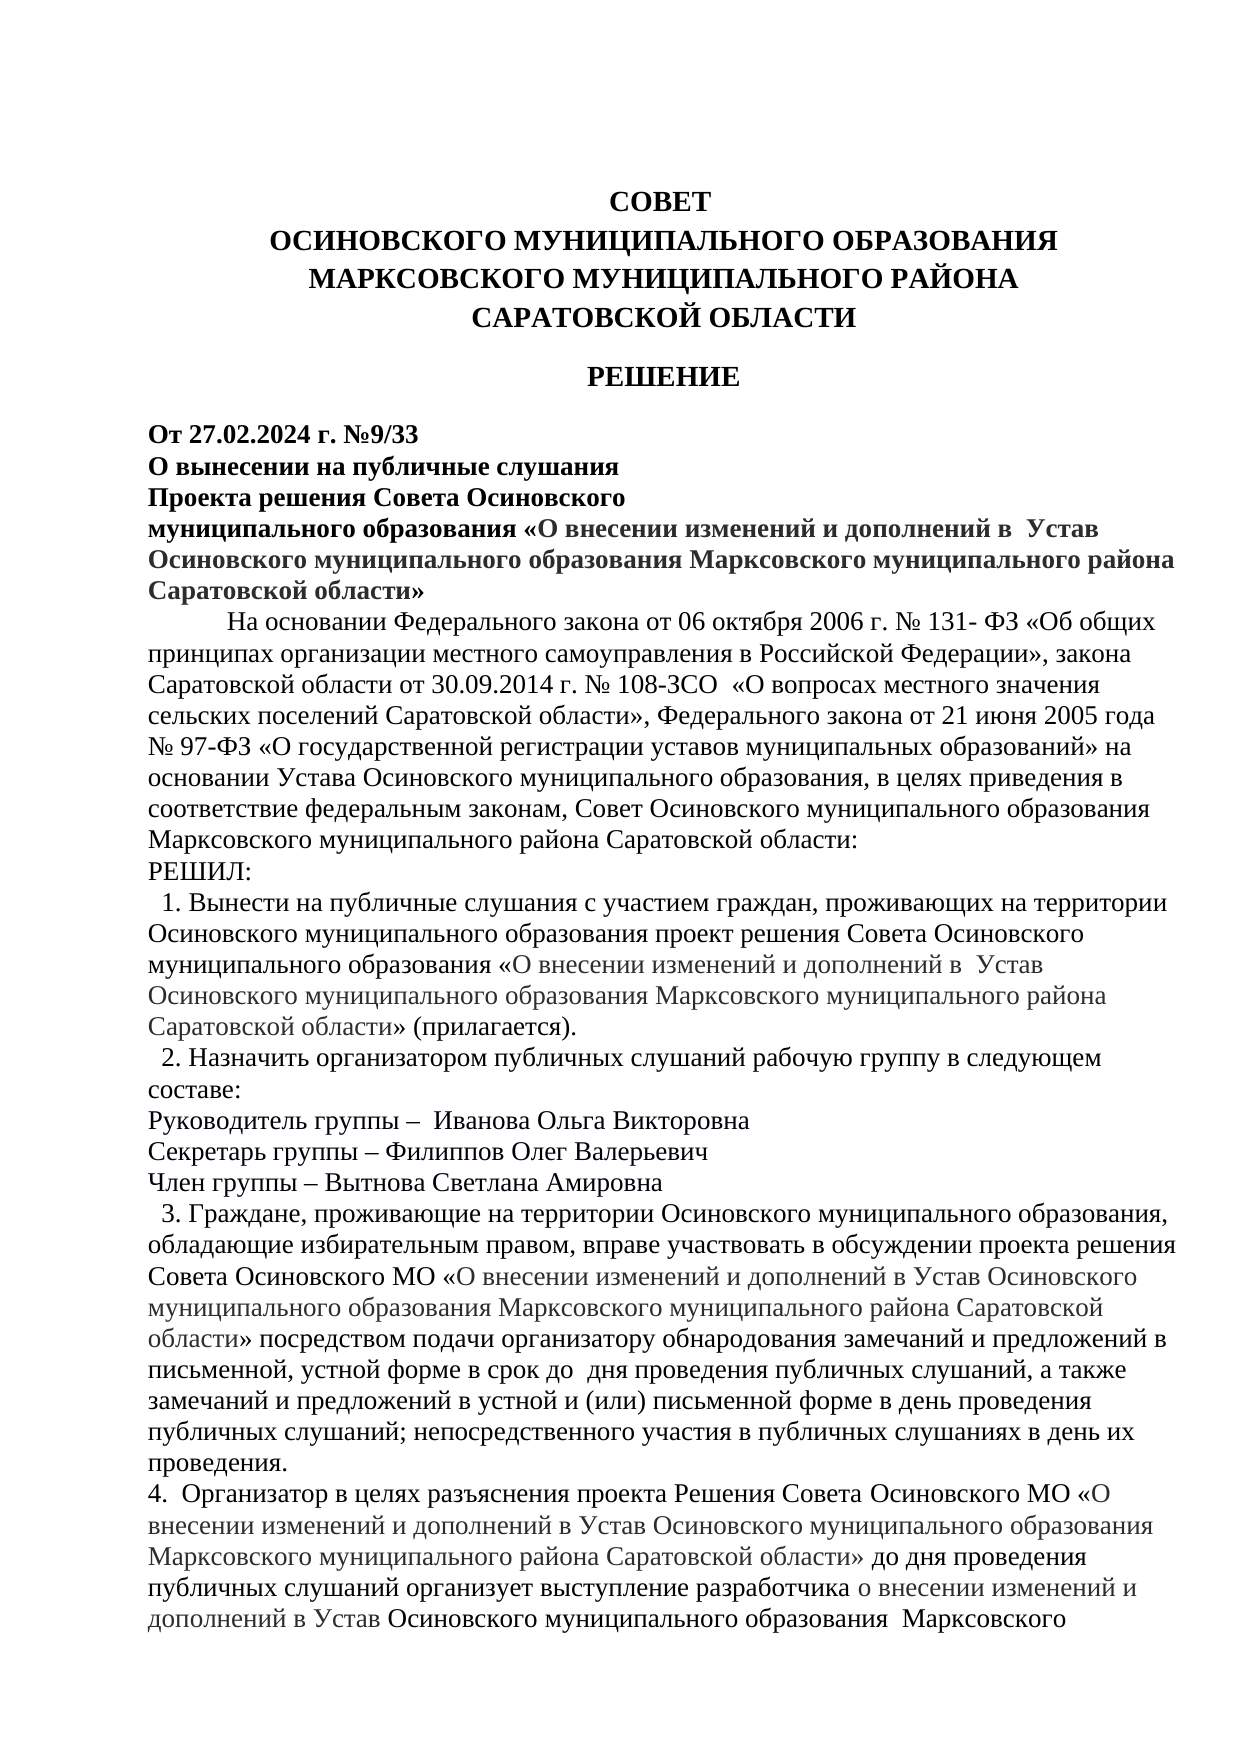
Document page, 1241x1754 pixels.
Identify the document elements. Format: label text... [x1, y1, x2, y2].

text На основании Федерального закона от 06 октября 2006 г. № 131- ФЗ «Об общих принципах организации местного самоуправления в Российской Федерации», закона Саратовской области от 30.09.2014 г. № 108-ЗСО «О вопросах местного значения сельских поселений Саратовской области», Федерального закона от 21 июня 2005 года № 97-ФЗ «О государственной регистрации уставов муниципальных образований» на основании Устава Осиновского муниципального образования, в целях приведения в соответствие федеральным законам, Совет Осиновского муниципального образования Марксовского муниципального района Саратовской области: [148, 606, 1179, 855]
text Член группы – Вытнова Светлана Амировна [148, 1166, 1179, 1197]
text О вынесении на публичные слушания Проекта решения Совета Осиновского муниципального образования «О внесении изменений и дополнений в Устав Осиновского муниципального образования Марксовского муниципального района Саратовской области» [148, 450, 1179, 606]
text Секретарь группы – Филиппов Олег Валерьевич [148, 1135, 1179, 1166]
text 3. Граждане, проживающие на территории Осиновского муниципального образования, обладающие избирательным правом, вправе участвовать в обсуждении проекта решения Совета Осиновского МО «О внесении изменений и дополнений в Устав Осиновского муниципального образования Марксовского муниципального района Саратовской области» посредством подачи организатору обнародования замечаний и предложений в письменной, устной форме в срок до дня проведения публичных слушаний, а также замечаний и предложений в устной и (или) письменной форме в день проведения публичных слушаний; непосредственного участия в публичных слушаниях в день их проведения. [148, 1197, 1199, 1478]
text РЕШИЛ: [148, 855, 1179, 886]
text От 27.02.2024 г. №9/33 [148, 419, 1179, 450]
text РЕШЕНИЕ [148, 359, 1179, 393]
text СОВЕТ ОСИНОВСКОГО МУНИЦИПАЛЬНОГО ОБРАЗОВАНИЯ МАРКСОВСКОГО МУНИЦИПАЛЬНОГО РАЙОНА САРАТОВСКОЙ ОБЛАСТИ [148, 184, 1179, 333]
text 1. Вынести на публичные слушания с участием граждан, проживающих на территории Осиновского муниципального образования проект решения Совета Осиновского муниципального образования «О внесении изменений и дополнений в Устав Осиновского муниципального образования Марксовского муниципального района Саратовской области» (прилагается). [148, 886, 1179, 1042]
text Руководитель группы – Иванова Ольга Викторовна [148, 1104, 1179, 1135]
text 2. Назначить организатором публичных слушаний рабочую группу в следующем составе: [148, 1042, 1179, 1104]
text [148, 1478, 1179, 1633]
